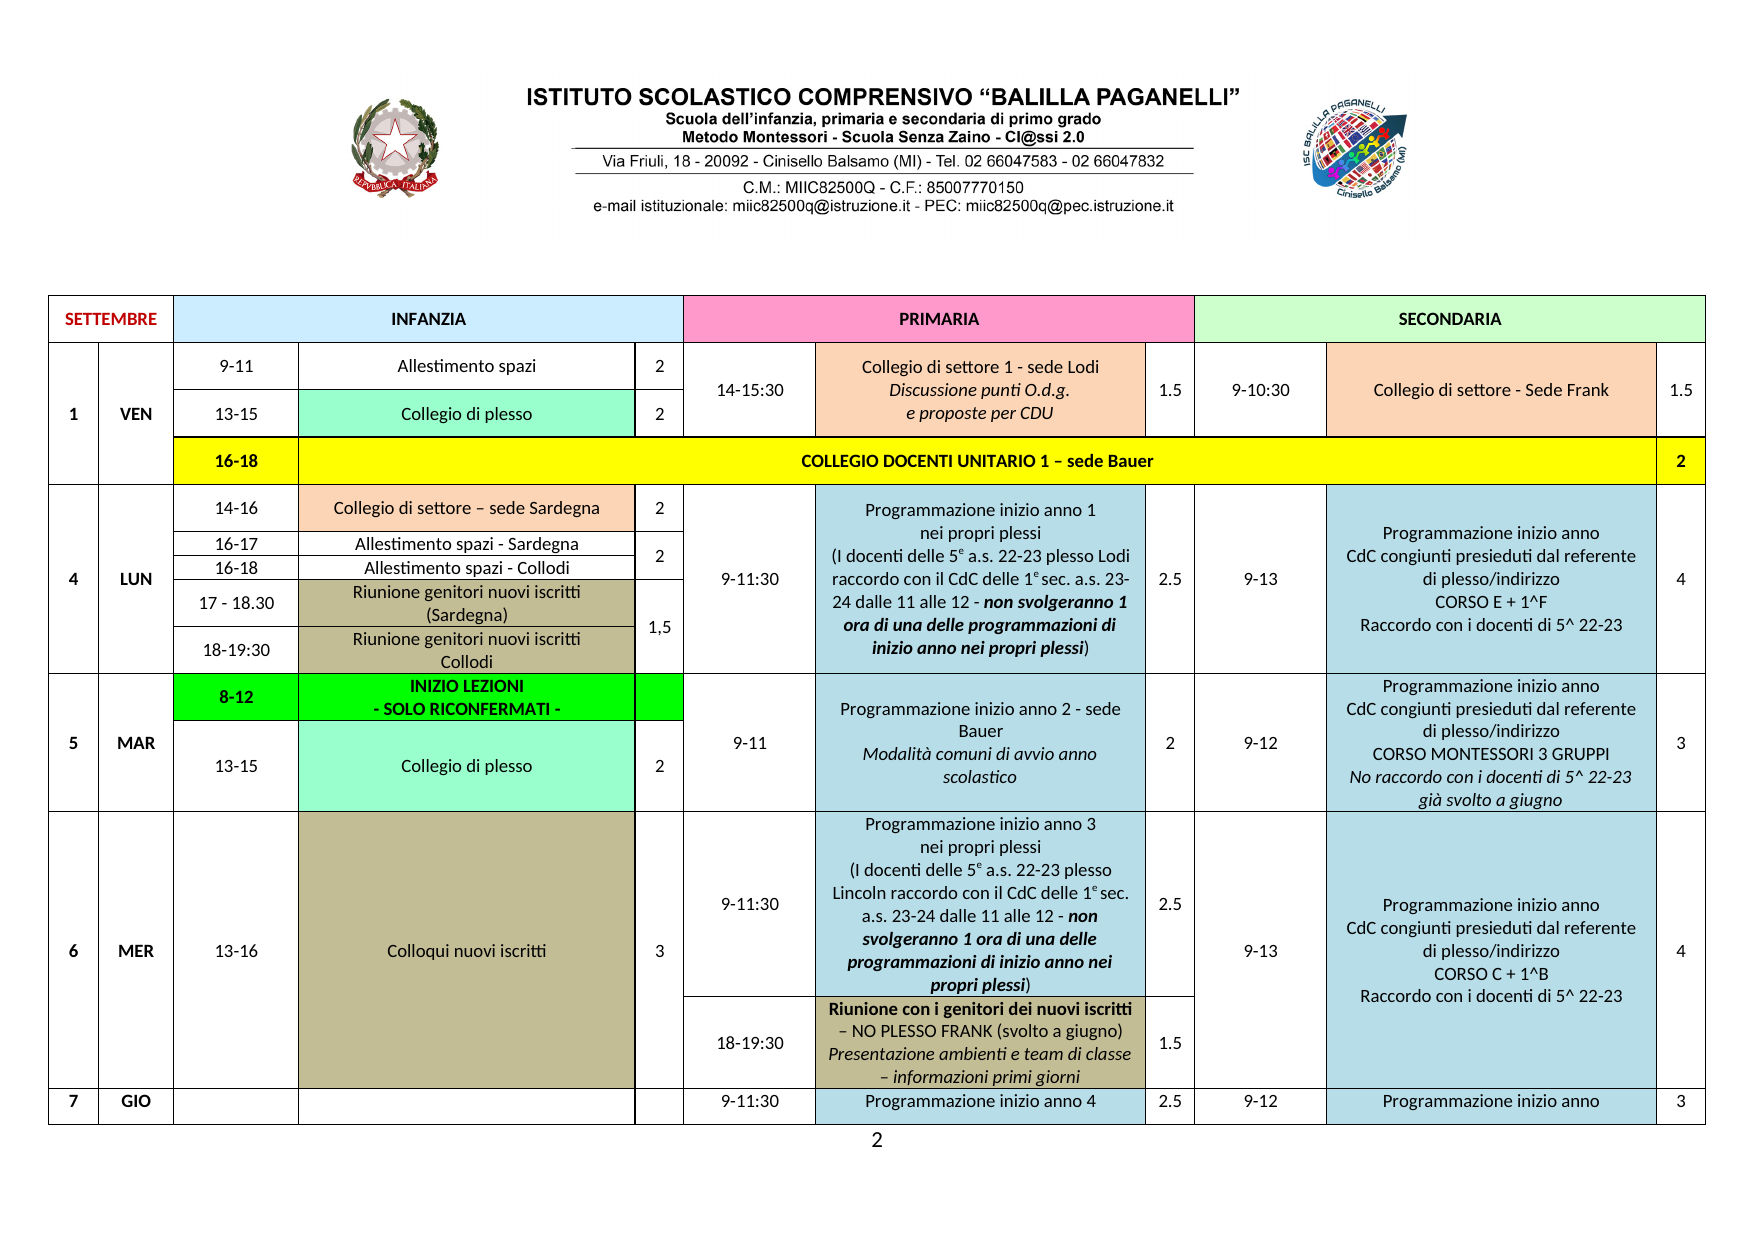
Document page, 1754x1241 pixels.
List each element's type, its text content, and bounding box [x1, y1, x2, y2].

table_cell Allestimento spazi - Collodi [299, 556, 634, 579]
table_cell 7 [49, 1089, 98, 1124]
table_header PRIMARIA [684, 296, 1194, 342]
table_cell 9-12 [1195, 674, 1326, 811]
table_cell 9-11 [174, 343, 298, 389]
table_cell 18-19:30 [684, 997, 815, 1088]
table_cell 3 [636, 812, 683, 1088]
table_cell 1.5 [1657, 343, 1705, 436]
table_cell VEN [99, 343, 173, 484]
table_cell 6 [49, 812, 98, 1088]
table_cell 9-13 [1195, 485, 1326, 673]
table_cell 2 [636, 485, 683, 531]
table_cell 4 [1657, 485, 1705, 673]
table_cell 13-15 [174, 721, 298, 811]
table_cell Collegio di settore - Sede Frank [1327, 343, 1656, 436]
table_cell 13-15 [174, 390, 298, 436]
table_cell 2 [636, 390, 683, 436]
table_cell [636, 1089, 683, 1124]
table_cell 2.5 [1146, 812, 1194, 996]
table_cell 3 [1657, 1089, 1705, 1124]
table_cell Programmazione inizio anno CdC congiunti presieduti dal referente di plesso/indirizzo CORSO C + 1^B Raccordo con i docenti di 5^ 22-23 [1327, 812, 1656, 1088]
table_cell [174, 1089, 298, 1124]
table_cell COLLEGIO DOCENTI UNITARIO 1 – sede Bauer [299, 438, 1656, 484]
table_cell Programmazione inizio anno 3 nei propri plessi (I docenti delle 5e a.s. 22-23 plesso Lincoln raccordo con il CdC delle 1e sec. a.s. 23-24 dalle 11 alle 12 - non svolgeranno 1 ora di una delle programmazioni di inizio anno nei propri plessi) [816, 812, 1145, 996]
table_cell [636, 674, 683, 720]
table_cell 1.5 [1146, 343, 1194, 436]
table_cell 2 [636, 532, 683, 579]
table_cell 9-11:30 [684, 1089, 815, 1124]
table_header SECONDARIA [1195, 296, 1705, 342]
table_cell 9-11:30 [684, 485, 815, 673]
table_cell 18-19:30 [174, 627, 298, 673]
table_cell 2.5 [1146, 1089, 1194, 1124]
table_cell 1.5 [1146, 997, 1194, 1088]
table_cell 4 [1657, 812, 1705, 1088]
table_cell Riunione genitori nuovi iscritti (Sardegna) [299, 580, 634, 626]
table_cell [299, 1089, 634, 1124]
table_cell MAR [99, 674, 173, 811]
table_cell 9-12 [1195, 1089, 1326, 1124]
table_cell INIZIO LEZIONI - SOLO RICONFERMATI - [299, 674, 634, 720]
table_cell MER [99, 812, 173, 1088]
table_cell 3 [1657, 674, 1705, 811]
table_cell Allestimento spazi - Sardegna [299, 532, 634, 555]
table_cell 5 [49, 674, 98, 811]
table_cell 2.5 [1146, 485, 1194, 673]
table_cell Collegio di settore 1 - sede Lodi Discussione punti O.d.g. e proposte per CDU [816, 343, 1145, 436]
table_cell Programmazione inizio anno CdC congiunti presieduti dal referente di plesso/indirizzo CORSO D Raccordo con i docenti di 5^ 22-23 [1327, 1089, 1656, 1124]
table_cell 17 - 18.30 [174, 580, 298, 626]
table_header SETTEMBRE [49, 296, 173, 342]
table_cell 9-10:30 [1195, 343, 1326, 436]
table_cell 9-13 [1195, 812, 1326, 1088]
table_cell Programmazione inizio anno CdC congiunti presieduti dal referente di plesso/indirizzo CORSO E + 1^F Raccordo con i docenti di 5^ 22-23 [1327, 485, 1656, 673]
table_cell 13-16 [174, 812, 298, 1088]
table_cell Programmazione inizio anno 1 nei propri plessi (I docenti delle 5e a.s. 22-23 plesso Lodi raccordo con il CdC delle 1e sec. a.s. 23-24 dalle 11 alle 12 - non svolgeranno 1 ora di una delle programmazioni di inizio anno nei propri plessi) [816, 485, 1145, 673]
table_cell GIO [99, 1089, 173, 1124]
table_cell 16-18 [174, 438, 298, 484]
table_cell 2 [636, 721, 683, 811]
table_cell Collegio di plesso [299, 721, 634, 811]
picture [329, 58, 1428, 241]
table_header INFANZIA [174, 296, 683, 342]
table_cell 16-18 [174, 556, 298, 579]
table_cell 14-15:30 [684, 343, 815, 436]
table_cell 2 [1657, 438, 1705, 484]
table_cell Riunione genitori nuovi iscritti Collodi [299, 627, 634, 673]
table_cell Programmazione inizio anno 2 - sede Bauer Modalità comuni di avvio anno scolastico [816, 674, 1145, 811]
table_cell 9-11 [684, 674, 815, 811]
table_cell 2 [636, 343, 683, 389]
table_cell 16-17 [174, 532, 298, 555]
table_cell Colloqui nuovi iscritti [299, 812, 634, 1088]
table_cell Collegio di settore – sede Sardegna [299, 485, 634, 531]
table_cell 14-16 [174, 485, 298, 531]
table_cell 8-12 [174, 674, 298, 720]
table_cell Riunione con i genitori dei nuovi iscritti – NO PLESSO FRANK (svolto a giugno) Presentazione ambienti e team di classe – informazioni primi giorni [816, 997, 1145, 1088]
table_cell 4 [49, 485, 98, 673]
table_cell Collegio di plesso [299, 390, 634, 436]
table_cell 1 [49, 343, 98, 484]
table_cell Allestimento spazi [299, 343, 634, 389]
table_cell LUN [99, 485, 173, 673]
table_cell 9-11:30 [684, 812, 815, 996]
table_cell 1,5 [636, 580, 683, 673]
table_cell 2 [1146, 674, 1194, 811]
table_cell Programmazione inizio anno CdC congiunti presieduti dal referente di plesso/indirizzo CORSO MONTESSORI 3 GRUPPI No raccordo con i docenti di 5^ 22-23 già svolto a giugno [1327, 674, 1656, 811]
